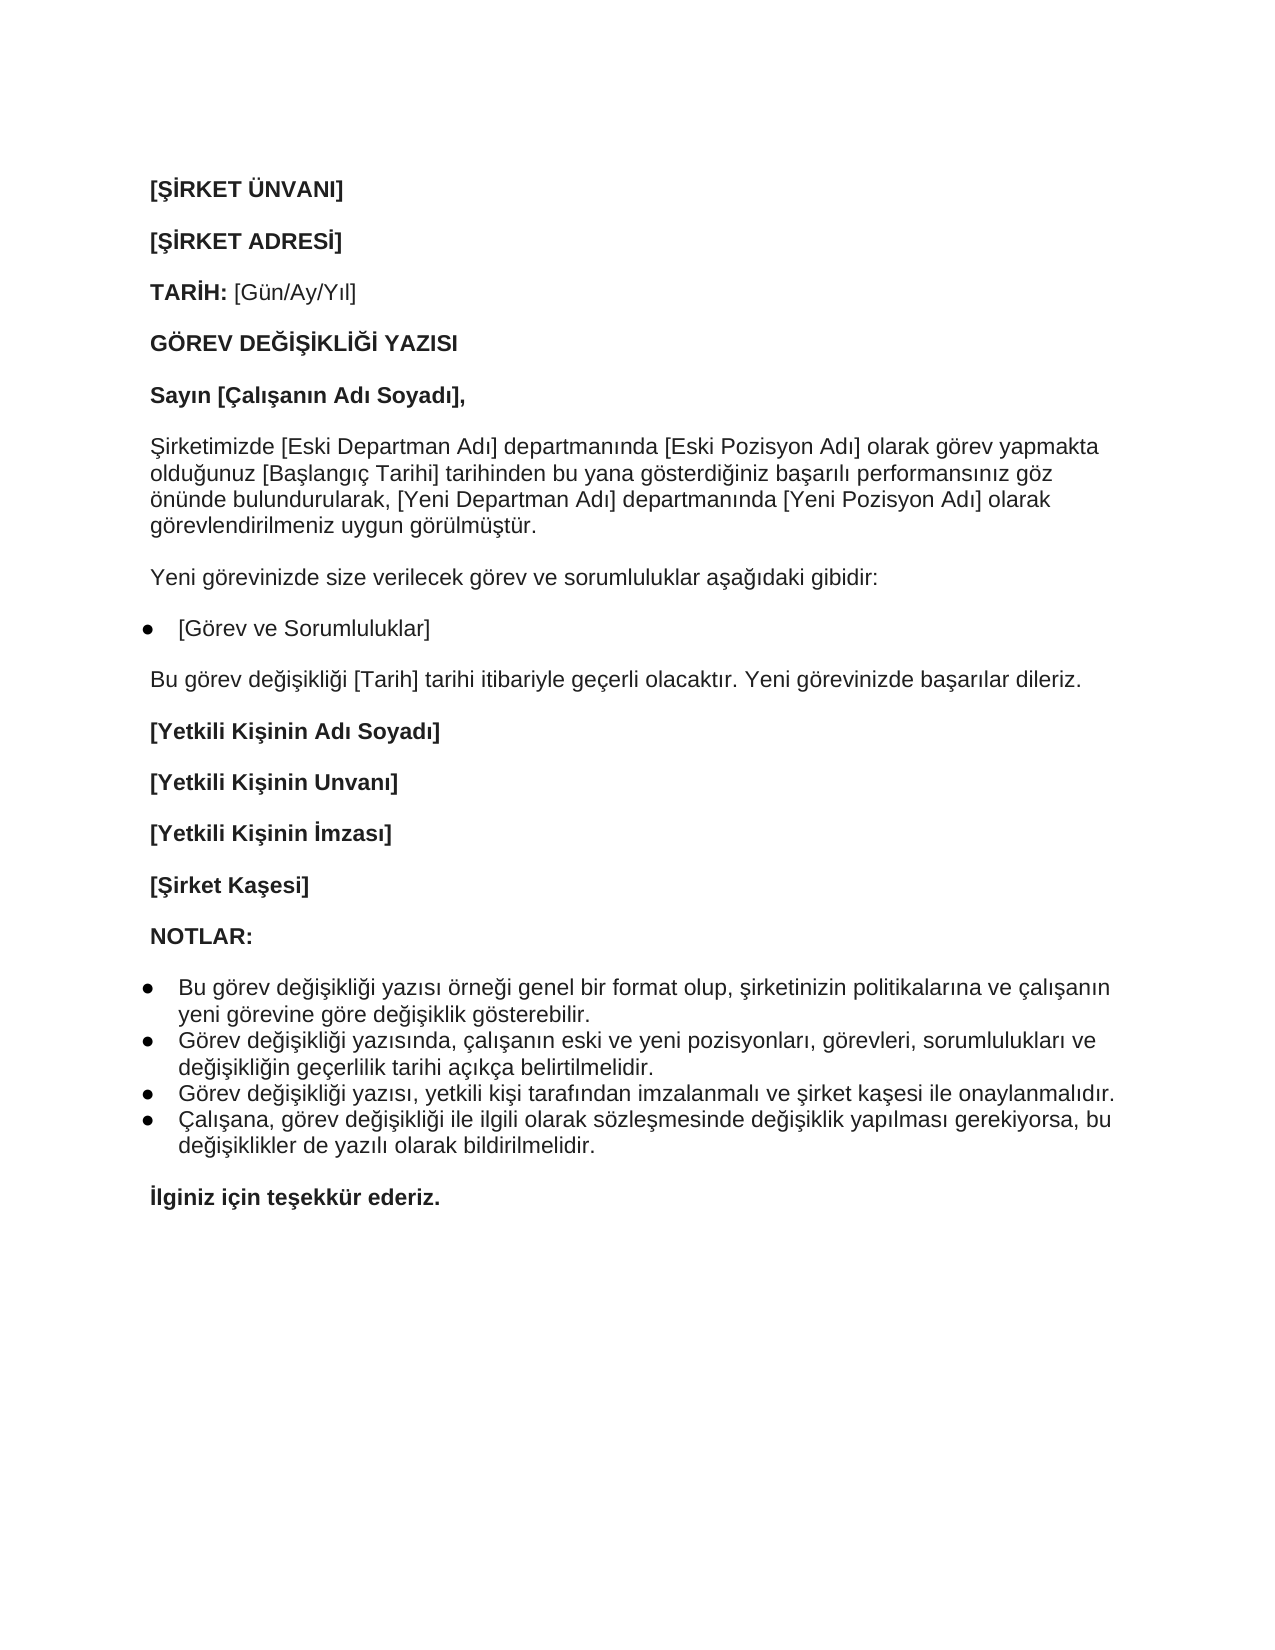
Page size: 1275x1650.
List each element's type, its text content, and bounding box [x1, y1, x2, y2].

text İlginiz için teşekkür ederiz. [150, 1184, 1125, 1210]
text [ŞİRKET ADRESİ] [150, 228, 1125, 254]
text [Yetkili Kişinin Unvanı] [150, 769, 1125, 795]
list Görev değişikliği yazısı, yetkili kişi tarafından imzalanmalı ve şirket kaşesi ile onaylanmalıdır. [141, 1080, 1125, 1106]
text Bu görev değişikliği [Tarih] tarihi itibariyle geçerli olacaktır. Yeni görevinizde başarılar dileriz. [150, 666, 1125, 693]
text Şirketimizde [Eski Departman Adı] departmanında [Eski Pozisyon Adı] olarak görev yapmakta olduğunuz [Başlangıç Tarihi] tarihinden bu yana gösterdiğiniz başarılı performansınız göz önünde bulundurularak, [Yeni Departman Adı] departmanında [Yeni Pozisyon Adı] olarak görevlendirilmeniz uygun görülmüştür. [150, 433, 1125, 538]
text [ŞİRKET ÜNVANI] [150, 176, 1125, 203]
text NOTLAR: [150, 923, 1125, 949]
list Görev değişikliği yazısında, çalışanın eski ve yeni pozisyonları, görevleri, sorumlulukları ve değişikliğin geçerlilik tarihi açıkça belirtilmelidir. [141, 1027, 1125, 1080]
text TARİH: [Gün/Ay/Yıl] [150, 279, 1125, 305]
list Bu görev değişikliği yazısı örneği genel bir format olup, şirketinizin politikalarına ve çalışanın yeni görevine göre değişiklik gösterebilir. [141, 974, 1125, 1027]
text [Yetkili Kişinin Adı Soyadı] [150, 718, 1125, 744]
text [Şirket Kaşesi] [150, 872, 1125, 898]
text Sayın [Çalışanın Adı Soyadı], [150, 382, 1125, 408]
text Yeni görevinizde size verilecek görev ve sorumluluklar aşağıdaki gibidir: [150, 563, 1125, 590]
text [Yetkili Kişinin İmzası] [150, 820, 1125, 847]
list [Görev ve Sorumluluklar] [141, 615, 1125, 641]
text GÖREV DEĞİŞİKLİĞİ YAZISI [150, 330, 1125, 357]
list Çalışana, görev değişikliği ile ilgili olarak sözleşmesinde değişiklik yapılması gerekiyorsa, bu değişiklikler de yazılı olarak bildirilmelidir. [141, 1106, 1125, 1159]
